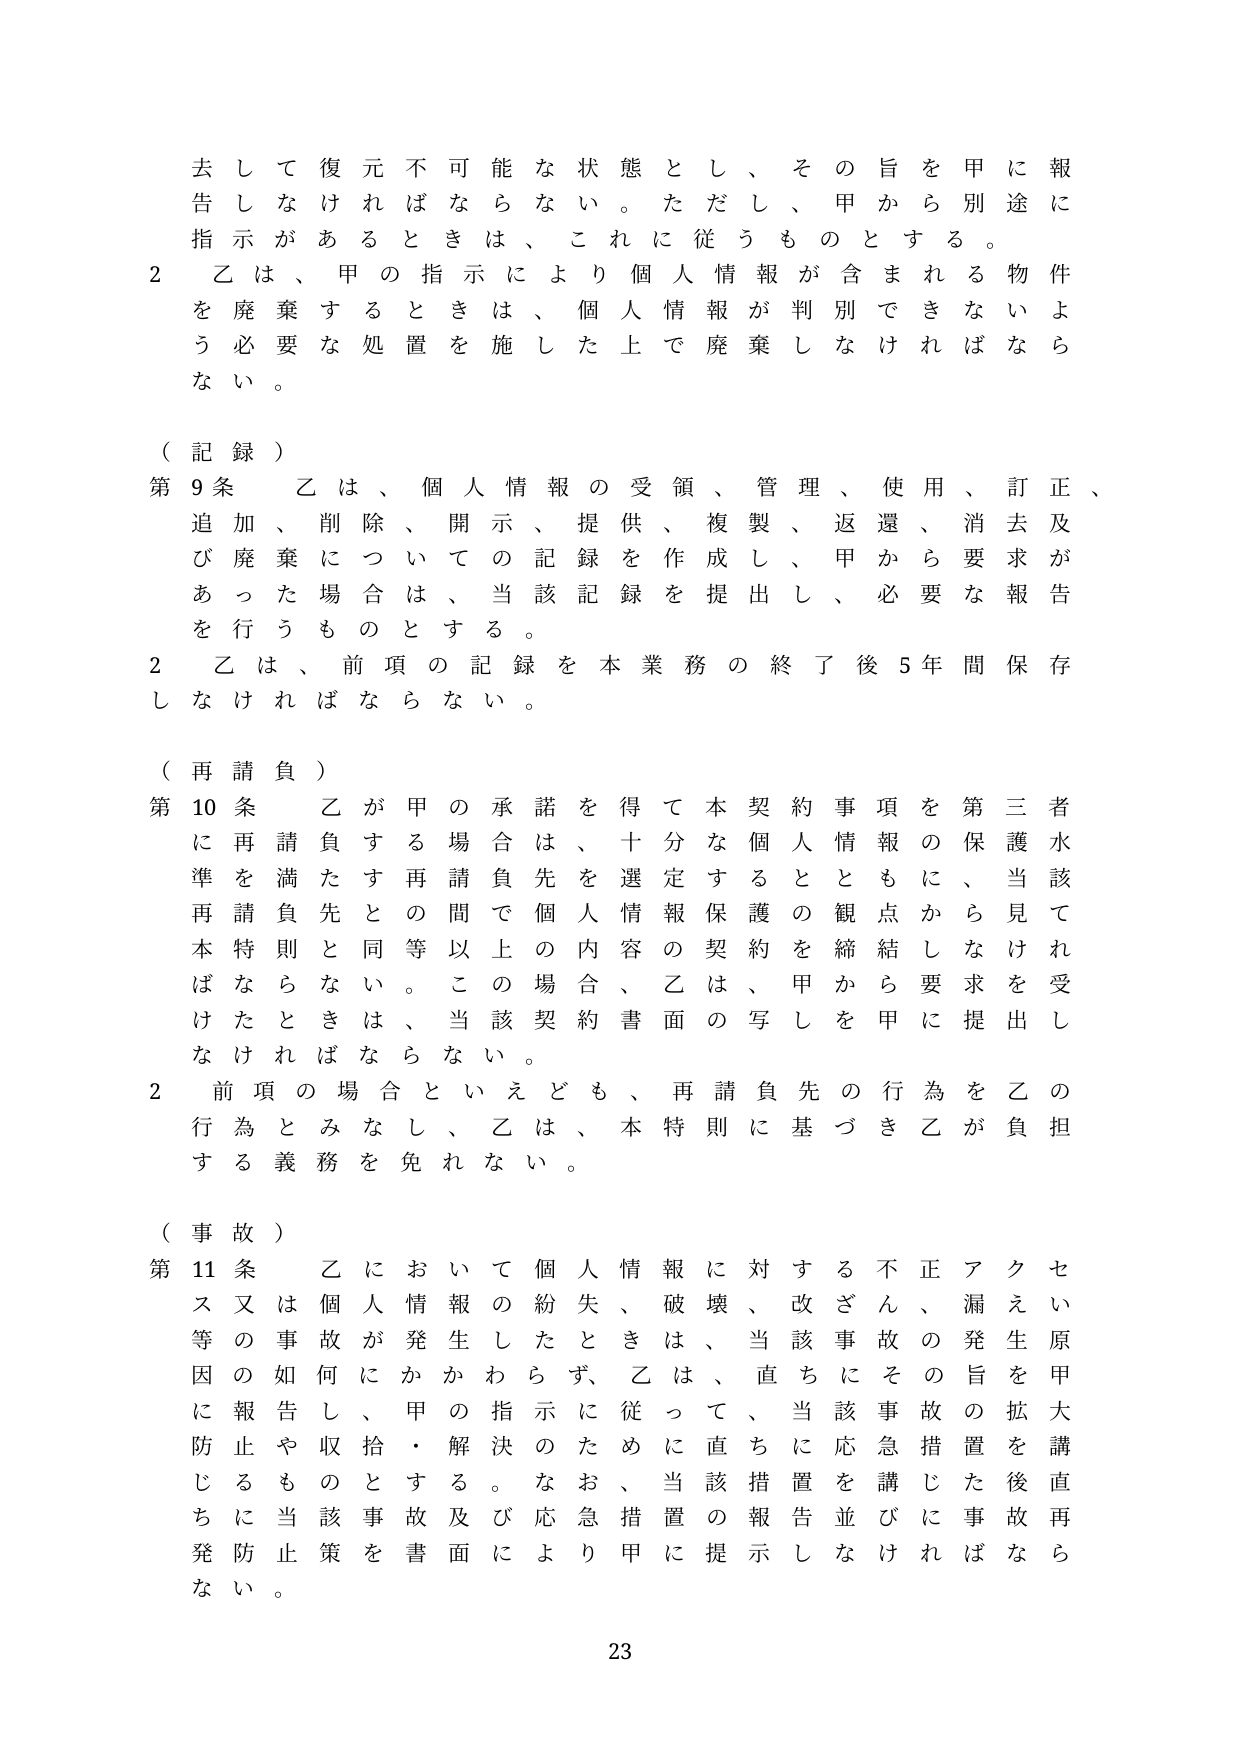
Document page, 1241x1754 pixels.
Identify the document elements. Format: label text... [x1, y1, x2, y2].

text （再請負） [149, 753, 1091, 788]
text （事故） [149, 1214, 1091, 1250]
text 第11条 乙において個人情報に対する不正アクセス又は個人情報の紛失、破壊、改ざん、漏えい等の事故が発生したときは、当該事故の発生原因の如何にかかわらず、乙は、直ちにその旨を甲に報告し、甲の指示に従って、当該事故の拡大防止や収拾・解決のために直ちに応急措置を講じるものとする。なお、当該措置を講じた後直ちに当該事故及び応急措置の報告並びに事故再発防止策を書面により甲に提示しなければならない。 [149, 1250, 1091, 1605]
text 2 前項の場合といえども、再請負先の行為を乙の行為とみなし、乙は、本特則に基づき乙が負担する義務を免れない。 [149, 1072, 1091, 1179]
text 2 乙は、甲の指示により個人情報が含まれる物件を廃棄するときは、個人情報が判別できないよう必要な処置を施した上で廃棄しなければならない。 [149, 255, 1091, 397]
text （記録） [149, 433, 1091, 468]
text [149, 149, 1091, 255]
text 第10条 乙が甲の承諾を得て本契約事項を第三者に再請負する場合は、十分な個人情報の保護水準を満たす再請負先を選定するとともに、当該再請負先との間で個人情報保護の観点から見て本特則と同等以上の内容の契約を締結しなければならない。この場合、乙は、甲から要求を受けたときは、当該契約書面の写しを甲に提出しなければならない。 [149, 788, 1091, 1072]
text 2 乙は、前項の記録を本業務の終了後5年間保存しなければならない。 [149, 646, 1091, 717]
text 第9条 乙は、個人情報の受領、管理、使用、訂正、追加、削除、開示、提供、複製、返還、消去及び廃棄についての記録を作成し、甲から要求があった場合は、当該記録を提出し、必要な報告を行うものとする。 [149, 468, 1091, 646]
